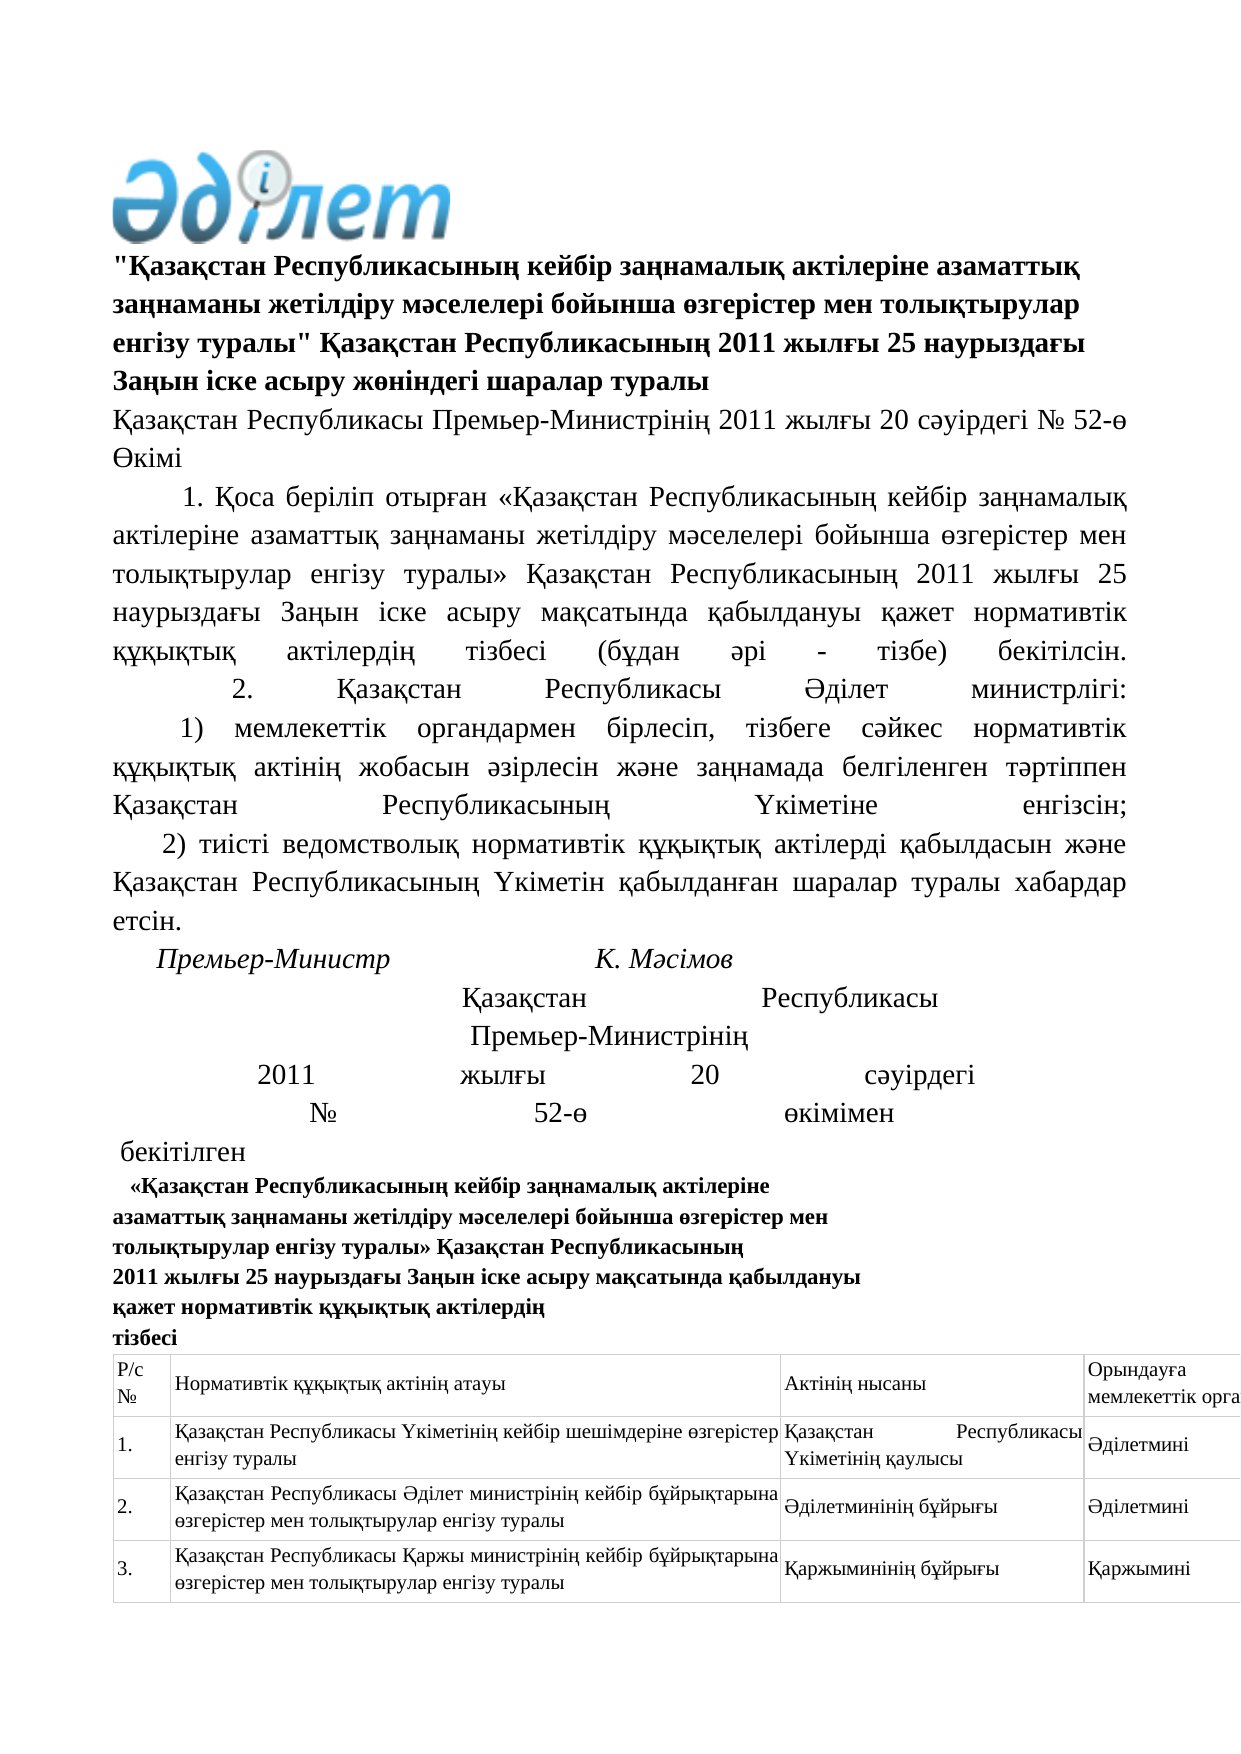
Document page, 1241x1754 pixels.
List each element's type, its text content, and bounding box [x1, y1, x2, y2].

table_cell Қаржыминінің бұйрығы [781, 1541, 1083, 1602]
table_header Актінің нысаны [781, 1355, 1083, 1416]
table_cell Әділетмині [1085, 1417, 1240, 1478]
table_cell Қазақстан Республикасы Үкіметінің кейбір шешімдеріне өзгерістер енгізу туралы [171, 1417, 780, 1478]
table_header Орындауға жауапты мемлекеттік орган [1085, 1355, 1240, 1416]
text Қазақстан Республикасы Премьер-Министрінің 2011 жылғы 20 сәуірдегі № 52-ө өкімімен бекітілген [112, 980, 1128, 1168]
table_cell Әділетминінің бұйрығы [781, 1479, 1083, 1540]
table_header Р/с № [114, 1355, 170, 1416]
text Премьер-Министр К. Мәсімов [112, 941, 1128, 975]
text «Қазақстан Республикасының кейбір заңнамалық актілеріне азаматтық заңнаманы жетілдіру мәселелері бойынша өзгерістер мен толықтырулар енгізу туралы» Қазақстан Республикасының 2011 жылғы 25 наурыздағы Заңын іске асыру мақсатында қабылдануы қажет нормативтік құқықтық актілердің тізбесі [112, 1173, 1128, 1350]
table_cell Әділетмині [1085, 1479, 1240, 1540]
text "Қазақстан Республикасының кейбір заңнамалық актілеріне азаматтық заңнаманы жетілдіру мәселелері бойынша өзгерістер мен толықтырулар енгізу туралы" Қазақстан Республикасының 2011 жылғы 25 наурыздағы Заңын іске асыру жөніндегі шаралар туралы [112, 248, 1128, 397]
text 1. Қоса беріліп отырған «Қазақстан Республикасының кейбір заңнамалық актілеріне азаматтық заңнаманы жетілдіру мәселелері бойынша өзгерістер мен толықтырулар енгізу туралы» Қазақстан Республикасының 2011 жылғы 25 наурыздағы Заңын іске асыру мақсатында қабылдануы қажет нормативтік құқықтық актілердің тізбесі (бұдан әрі - тізбе) бекітілсін. 2. Қазақстан Республикасы Әділет министрлігі: 1) мемлекеттік органдармен бірлесіп, тізбеге сәйкес нормативтік құқықтық актінің жобасын әзірлесін және заңнамада белгіленген тәртіппен Қазақстан Республикасының Үкіметіне енгізсін; 2) тиісті ведомстволық нормативтік құқықтық актілерді қабылдасын және Қазақстан Республикасының Үкіметін қабылданған шаралар туралы хабардар етсін. [112, 479, 1128, 936]
table_cell Қазақстан Республикасы Қаржы министрінің кейбір бұйрықтарына өзгерістер мен толықтырулар енгізу туралы [171, 1541, 780, 1602]
table_cell Қаржымині [1085, 1541, 1240, 1602]
table_cell 2. [114, 1479, 170, 1540]
text Қазақстан Республикасы Премьер-Министрінің 2011 жылғы 20 сәуірдегі № 52-ө Өкімі [112, 402, 1128, 474]
table_cell 1. [114, 1417, 170, 1478]
table_cell 3. [114, 1541, 170, 1602]
table_cell Қазақстан Республикасы Әділет министрінің кейбір бұйрықтарына өзгерістер мен толықтырулар енгізу туралы [171, 1479, 780, 1540]
picture [112, 150, 451, 244]
table_header Нормативтік құқықтық актінің атауы [171, 1355, 780, 1416]
table_cell Қазақстан Республикасы Үкіметінің қаулысы [781, 1417, 1083, 1478]
